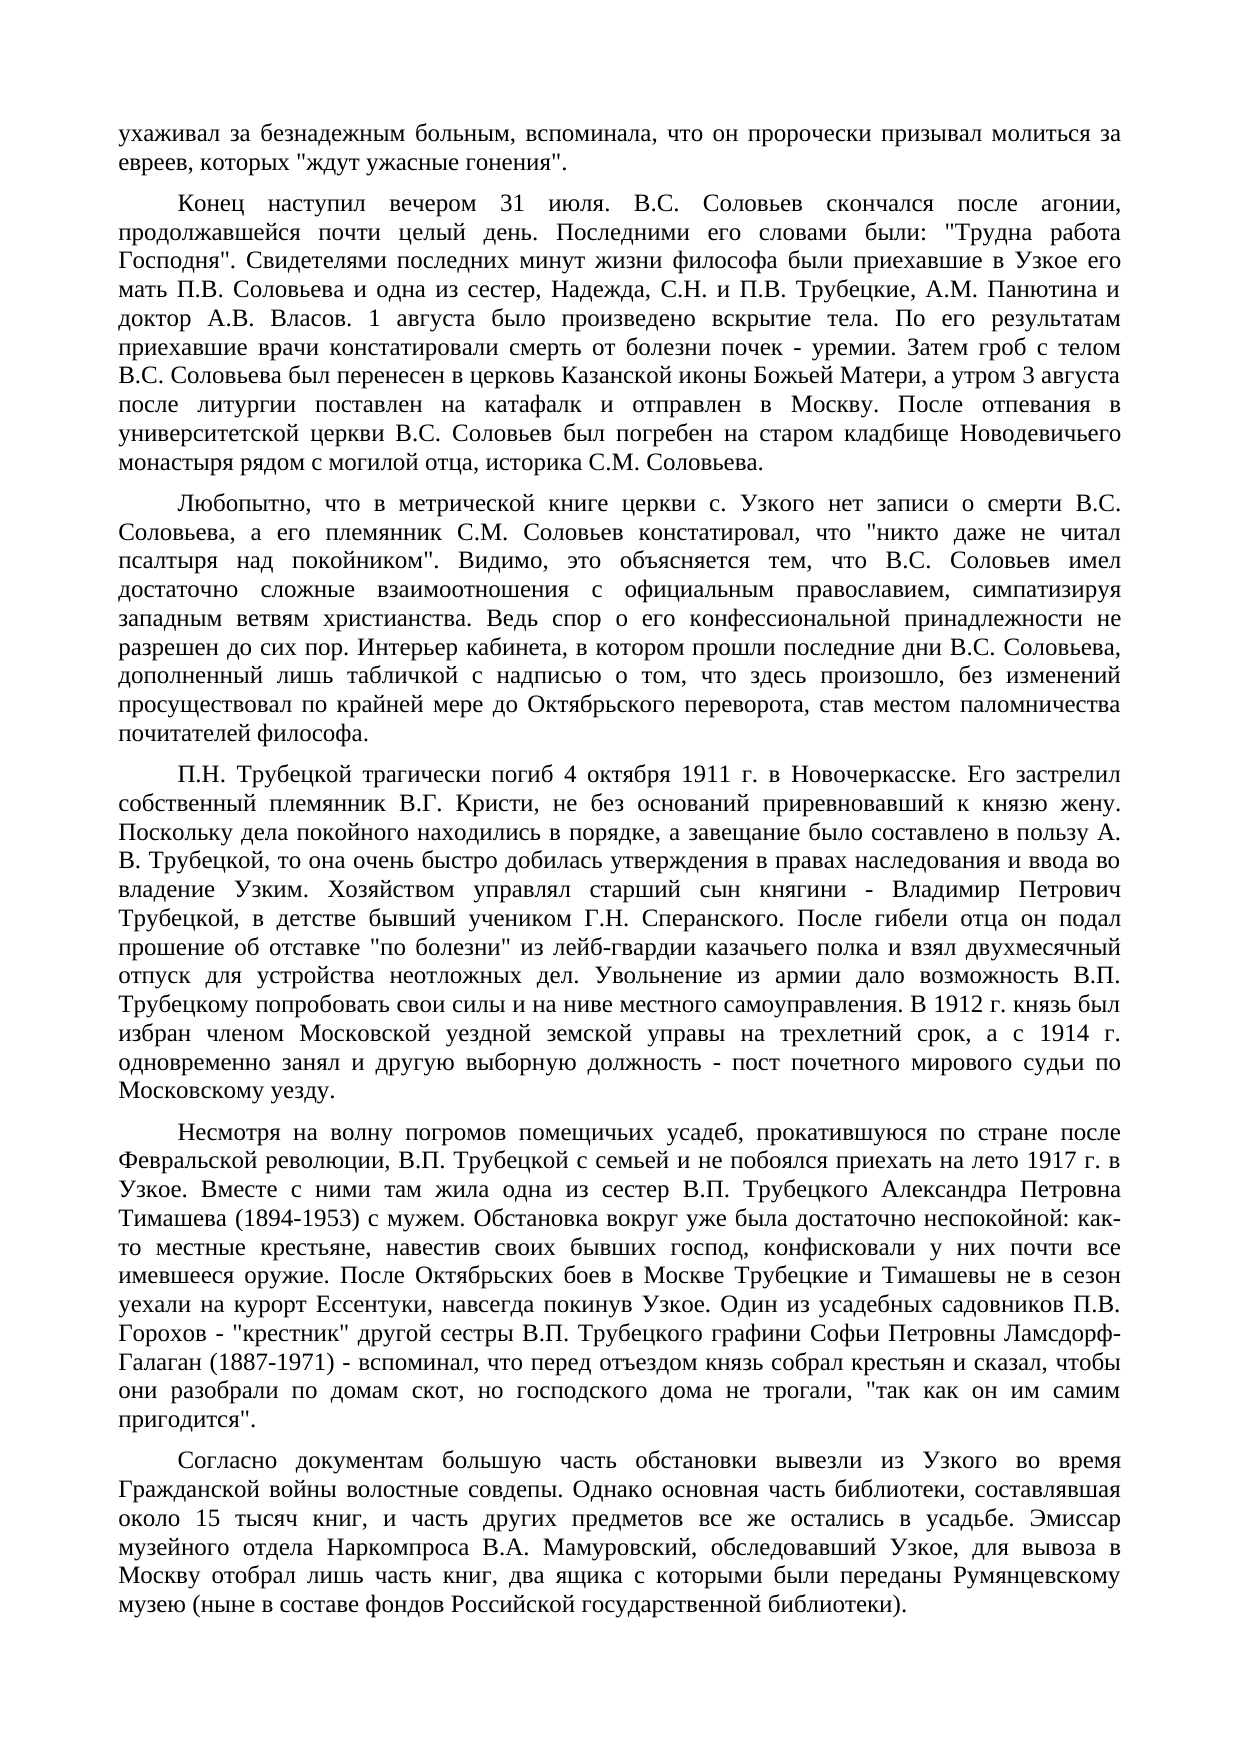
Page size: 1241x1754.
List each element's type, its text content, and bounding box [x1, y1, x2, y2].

text Конец наступил вечером 31 июля. В.С. Соловьев скончался после агонии, продолжавшейся почти целый день. Последними его словами были: "Трудна работа Господня". Свидетелями последних минут жизни философа были приехавшие в Узкое его мать П.В. Соловьева и одна из сестер, Надежда, С.Н. и П.В. Трубецкие, А.М. Панютина и доктор А.В. Власов. 1 августа было произведено вскрытие тела. По его результатам приехавшие врачи констатировали смерть от болезни почек - уремии. Затем гроб с телом В.С. Соловьева был перенесен в церковь Казанской иконы Божьей Матери, а утром 3 августа после литургии поставлен на катафалк и отправлен в Москву. После отпевания в университетской церкви В.С. Соловьев был погребен на старом кладбище Новодевичьего монастыря рядом с могилой отца, историка С.М. Соловьева. [118, 188, 1122, 476]
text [118, 118, 1122, 176]
text П.Н. Трубецкой трагически погиб 4 октября 1911 г. в Новочеркасске. Его застрелил собственный племянник В.Г. Кристи, не без оснований приревновавший к князю жену. Поскольку дела покойного находились в порядке, а завещание было составлено в пользу А. В. Трубецкой, то она очень быстро добилась утверждения в правах наследования и ввода во владение Узким. Хозяйством управлял старший сын княгини - Владимир Петрович Трубецкой, в детстве бывший учеником Г.Н. Сперанского. После гибели отца он подал прошение об отставке "по болезни" из лейб-гвардии казачьего полка и взял двухмесячный отпуск для устройства неотложных дел. Увольнение из армии дало возможность В.П. Трубецкому попробовать свои силы и на ниве местного самоуправления. В 1912 г. князь был избран членом Московской уездной земской управы на трехлетний срок, а с 1914 г. одновременно занял и другую выборную должность - пост почетного мирового судьи по Московскому уезду. [118, 759, 1122, 1104]
text Несмотря на волну погромов помещичьих усадеб, прокатившуюся по стране после Февральской революции, В.П. Трубецкой с семьей и не побоялся приехать на лето 1917 г. в Узкое. Вместе с ними там жила одна из сестер В.П. Трубецкого Александра Петровна Тимашева (1894-1953) с мужем. Обстановка вокруг уже была достаточно неспокойной: как-то местные крестьяне, навестив своих бывших господ, конфисковали у них почти все имевшееся оружие. После Октябрьских боев в Москве Трубецкие и Тимашевы не в сезон уехали на курорт Ессентуки, навсегда покинув Узкое. Один из усадебных садовников П.В. Горохов - "крестник" другой сестры В.П. Трубецкого графини Софьи Петровны Ламсдорф-Галаган (1887-1971) - вспоминал, что перед отъездом князь собрал крестьян и сказал, чтобы они разобрали по домам скот, но господского дома не трогали, "так как он им самим пригодится". [118, 1117, 1122, 1433]
text Любопытно, что в метрической книге церкви с. Узкого нет записи о смерти В.С. Соловьева, а его племянник С.М. Соловьев констатировал, что "никто даже не читал псалтыря над покойником". Видимо, это объясняется тем, что В.С. Соловьев имел достаточно сложные взаимоотношения с официальным православием, симпатизируя западным ветвям христианства. Ведь спор о его конфессиональной принадлежности не разрешен до сих пор. Интерьер кабинета, в котором прошли последние дни В.С. Соловьева, дополненный лишь табличкой с надписью о том, что здесь произошло, без изменений просуществовал по крайней мере до Октябрьского переворота, став местом паломничества почитателей философа. [118, 488, 1122, 747]
text Согласно документам большую часть обстановки вывезли из Узкого во время Гражданской войны волостные совдепы. Однако основная часть библиотеки, составлявшая около 15 тысяч книг, и часть других предметов все же остались в усадьбе. Эмиссар музейного отдела Наркомпроса В.А. Мамуровский, обследовавший Узкое, для вывоза в Москву отобрал лишь часть книг, два ящика с которыми были переданы Румянцевскому музею (ныне в составе фондов Российской государственной библиотеки). [118, 1446, 1122, 1618]
